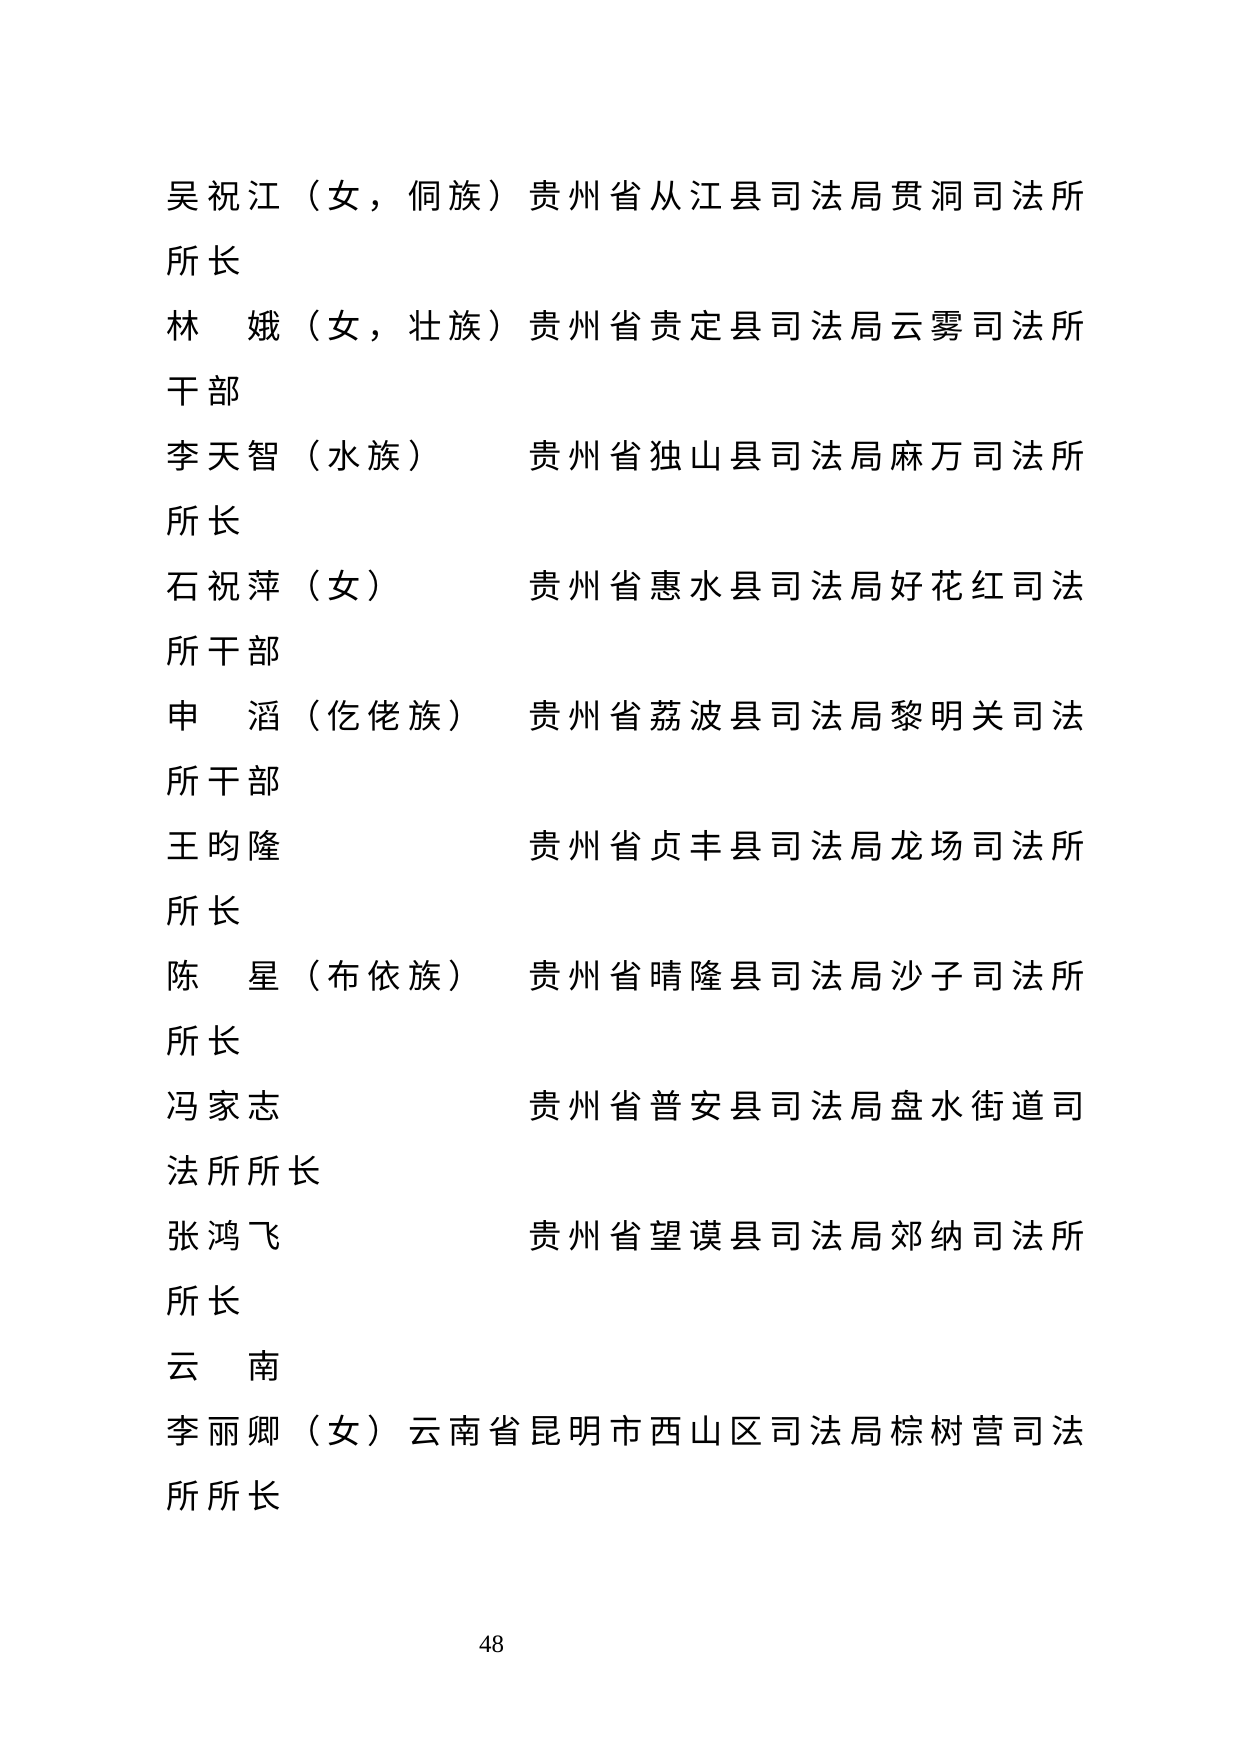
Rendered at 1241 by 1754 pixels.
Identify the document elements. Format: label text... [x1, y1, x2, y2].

text 申 滔（仡佬族） 贵州省荔波县司法局黎明关司法所干部 [167, 682, 1091, 812]
text 李丽卿（女）云南省昆明市西山区司法局棕树营司法所所长 [167, 1397, 1091, 1527]
text 林 娥（女，壮族）贵州省贵定县司法局云雾司法所干部 [167, 292, 1091, 422]
text 张鸿飞 贵州省望谟县司法局郊纳司法所所长 [167, 1202, 1091, 1332]
text 李天智（水族） 贵州省独山县司法局麻万司法所所长 [167, 422, 1091, 552]
text 云 南 [167, 1332, 1091, 1397]
text 石祝萍（女） 贵州省惠水县司法局好花红司法所干部 [167, 552, 1091, 682]
text 陈 星（布依族） 贵州省晴隆县司法局沙子司法所所长 [167, 942, 1091, 1072]
text 吴祝江（女，侗族）贵州省从江县司法局贯洞司法所所长 [167, 162, 1091, 292]
text 王昀隆 贵州省贞丰县司法局龙场司法所所长 [167, 812, 1091, 942]
text 冯家志 贵州省普安县司法局盘水街道司法所所长 [167, 1072, 1091, 1202]
